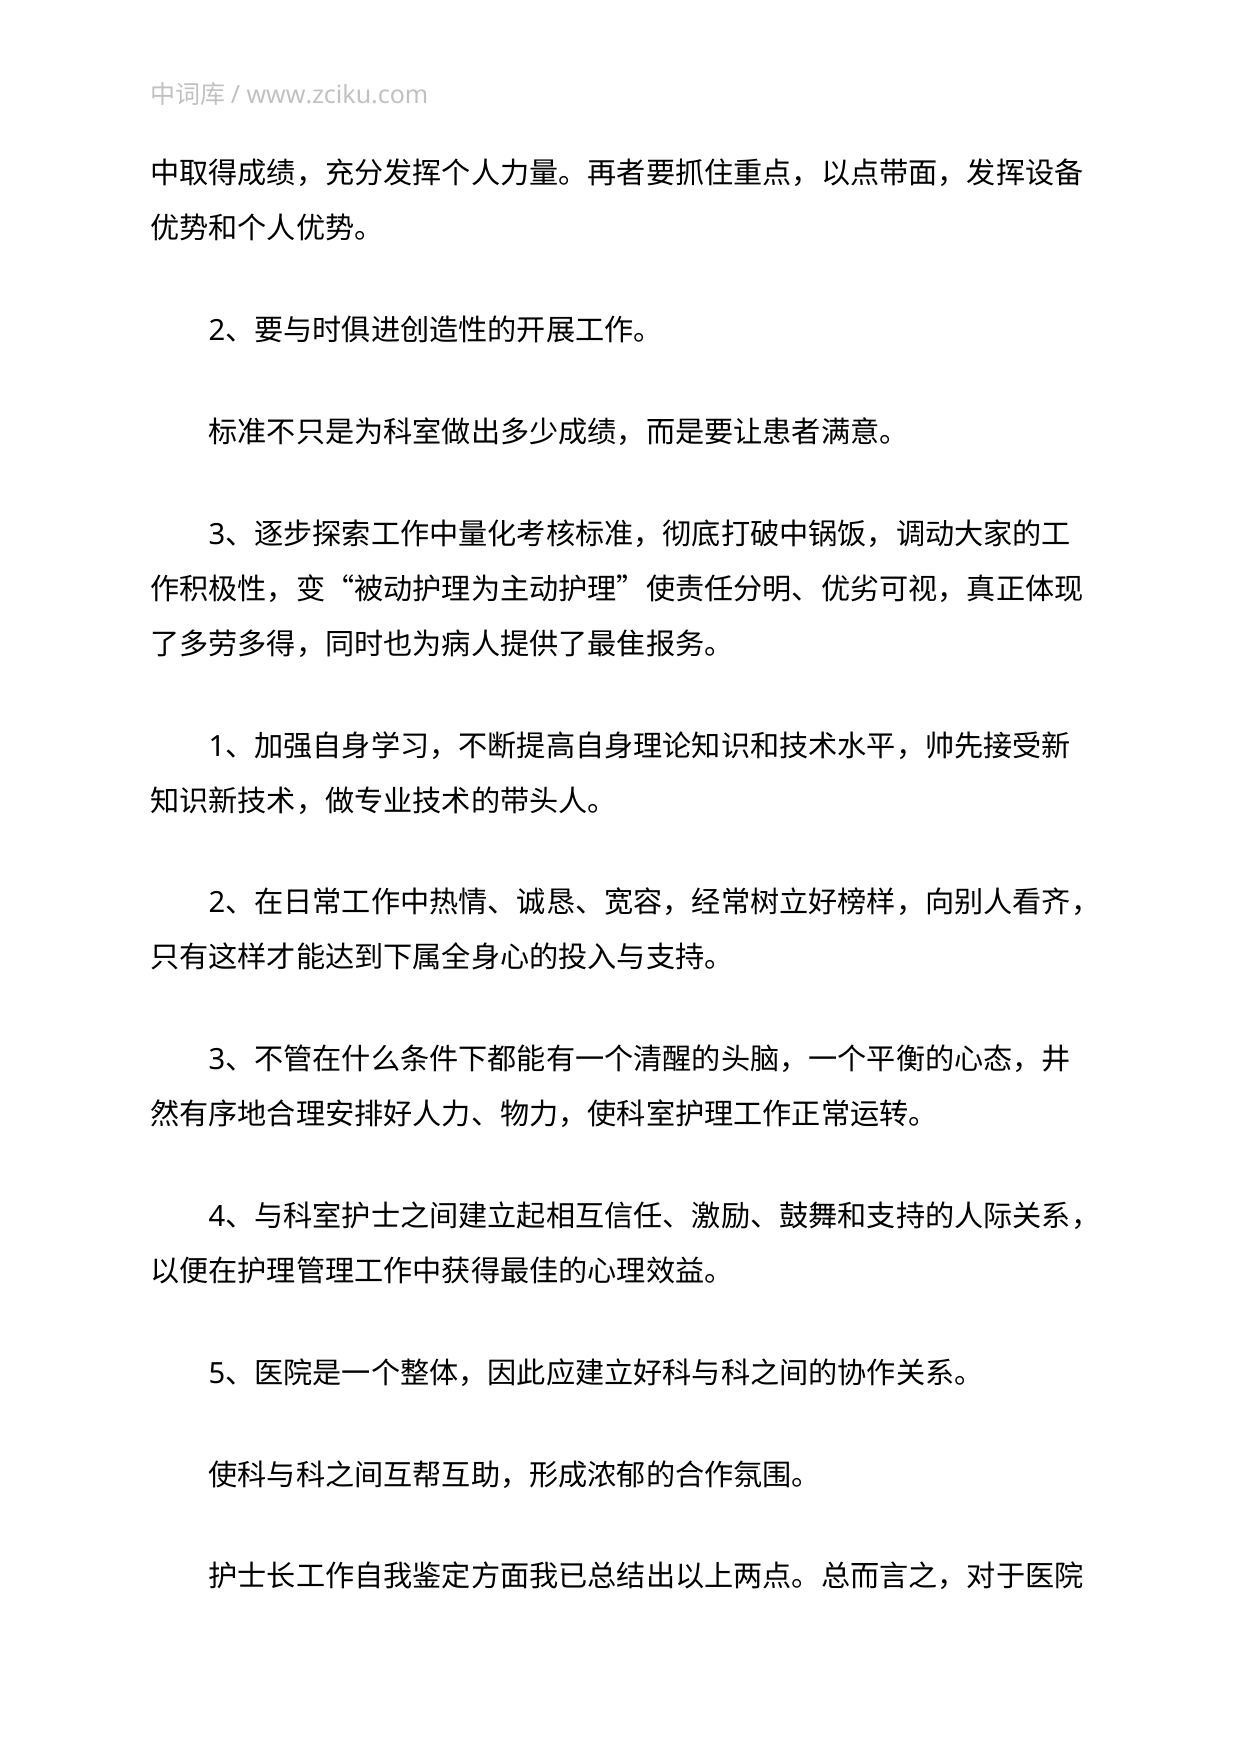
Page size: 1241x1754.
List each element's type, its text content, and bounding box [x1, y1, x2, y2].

text 使科与科之间互帮互助，形成浓郁的合作氛围。 [150, 1451, 1090, 1493]
text 1、加强自身学习，不断提高自身理论知识和技术水平，帅先接受新知识新技术，做专业技术的带头人。 [150, 722, 1090, 819]
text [150, 150, 1090, 247]
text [150, 1553, 1090, 1595]
text 3、逐步探索工作中量化考核标准，彻底打破中锅饭，调动大家的工作积极性，变“被动护理为主动护理”使责任分明、优劣可视，真正体现了多劳多得，同时也为病人提供了最隹报务。 [150, 510, 1090, 663]
text 2、在日常工作中热情、诚恳、宽容，经常树立好榜样，向别人看齐，只有这样才能达到下属全身心的投入与支持。 [150, 879, 1090, 976]
text 5、医院是一个整体，因此应建立好科与科之间的协作关系。 [150, 1349, 1090, 1392]
text 3、不管在什么条件下都能有一个清醒的头脑，一个平衡的心态，井然有序地合理安排好人力、物力，使科室护理工作正常运转。 [150, 1036, 1090, 1133]
text 4、与科室护士之间建立起相互信任、激励、鼓舞和支持的人际关系，以便在护理管理工作中获得最佳的心理效益。 [150, 1192, 1090, 1290]
text 2、要与时俱进创造性的开展工作。 [150, 307, 1090, 349]
text 标准不只是为科室做出多少成绩，而是要让患者满意。 [150, 409, 1090, 451]
